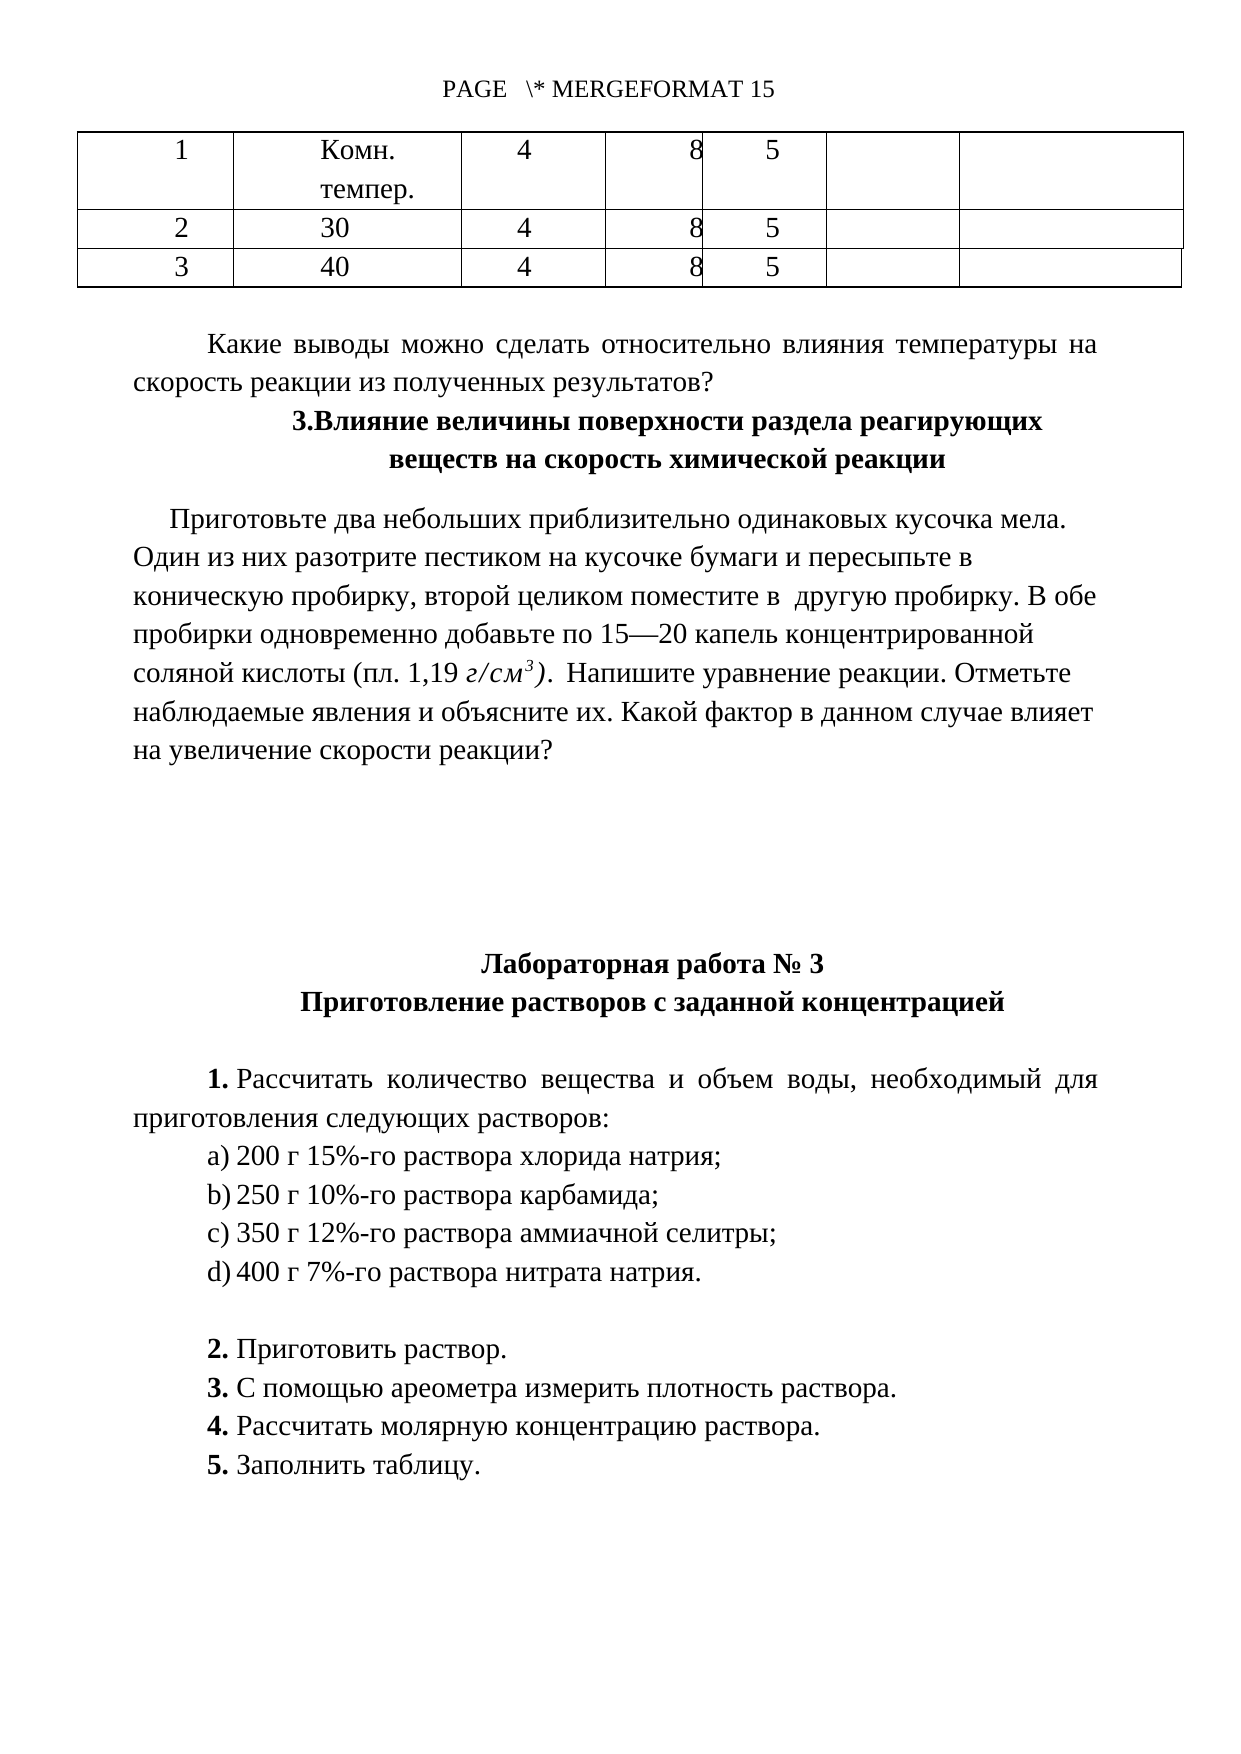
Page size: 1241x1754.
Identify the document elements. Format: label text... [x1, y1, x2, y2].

list 250 г 10%-го раствора карбамида; [133, 1177, 1098, 1211]
table_cell 5 [703, 249, 826, 286]
list С помощью ареометра измерить плотность раствора. [133, 1370, 1098, 1403]
table_cell 2 [78, 210, 233, 248]
text Какие выводы можно сделать относительно влияния температуры на скорость реакции из полученных результатов? [133, 326, 1098, 398]
list 350 г 12%-го раствора аммиачной селитры; [133, 1216, 1098, 1249]
table_cell 5 [703, 210, 826, 248]
table_cell [960, 133, 1183, 209]
list Приготовить раствор. [133, 1331, 1098, 1365]
table_cell 8 [606, 133, 702, 209]
table_cell Комн. темпер. [234, 133, 461, 209]
list Заполнить таблицу. [133, 1447, 1098, 1480]
table_cell 1 [78, 133, 233, 209]
table_cell 40 [234, 249, 461, 286]
list 400 г 7%-го раствора нитрата натрия. [133, 1254, 1098, 1288]
list Приготовление растворов с заданной концентрацией [133, 984, 1098, 1018]
table_cell 4 [462, 210, 605, 248]
table_cell 4 [462, 249, 605, 286]
table_cell 5 [703, 133, 826, 209]
table_cell [827, 133, 959, 209]
list 200 г 15%-го раствора хлорида натрия; [133, 1138, 1098, 1172]
subtitle Приготовьте два небольших приблизительно одинаковых кусочка мела. Один из них разотрите пестиком на кусочке бумаги и пересыпьте в коническую пробирку, второй целиком поместите в другую пробирку. В обе пробирки одновременно добавьте по 15—20 капель концентрированной соляной кислоты (пл. 1,19 г/см3). Напишите уравнение реакции. Отметьте наблюдаемые явления и объясните их. Какой фактор в данном случае влияет на увеличение скорости реакции? [133, 501, 1122, 766]
list Рассчитать количество вещества и объем воды, необходимый для приготовления следующих растворов: [133, 1061, 1098, 1133]
table_cell 8 [606, 249, 702, 286]
list Рассчитать молярную концентрацию раствора. [133, 1408, 1098, 1442]
table_cell [827, 249, 959, 286]
list Лабораторная работа № 3 [133, 946, 1098, 979]
table_cell 8 [606, 210, 702, 248]
text 3.Влияние величины поверхности раздела реагирующих веществ на скорость химической реакции [236, 403, 1098, 475]
table_cell [960, 249, 1181, 286]
table_cell [960, 210, 1183, 248]
table_cell 4 [462, 133, 605, 209]
table_cell [827, 210, 959, 248]
table_cell 3 [78, 249, 233, 286]
table_cell 30 [234, 210, 461, 248]
